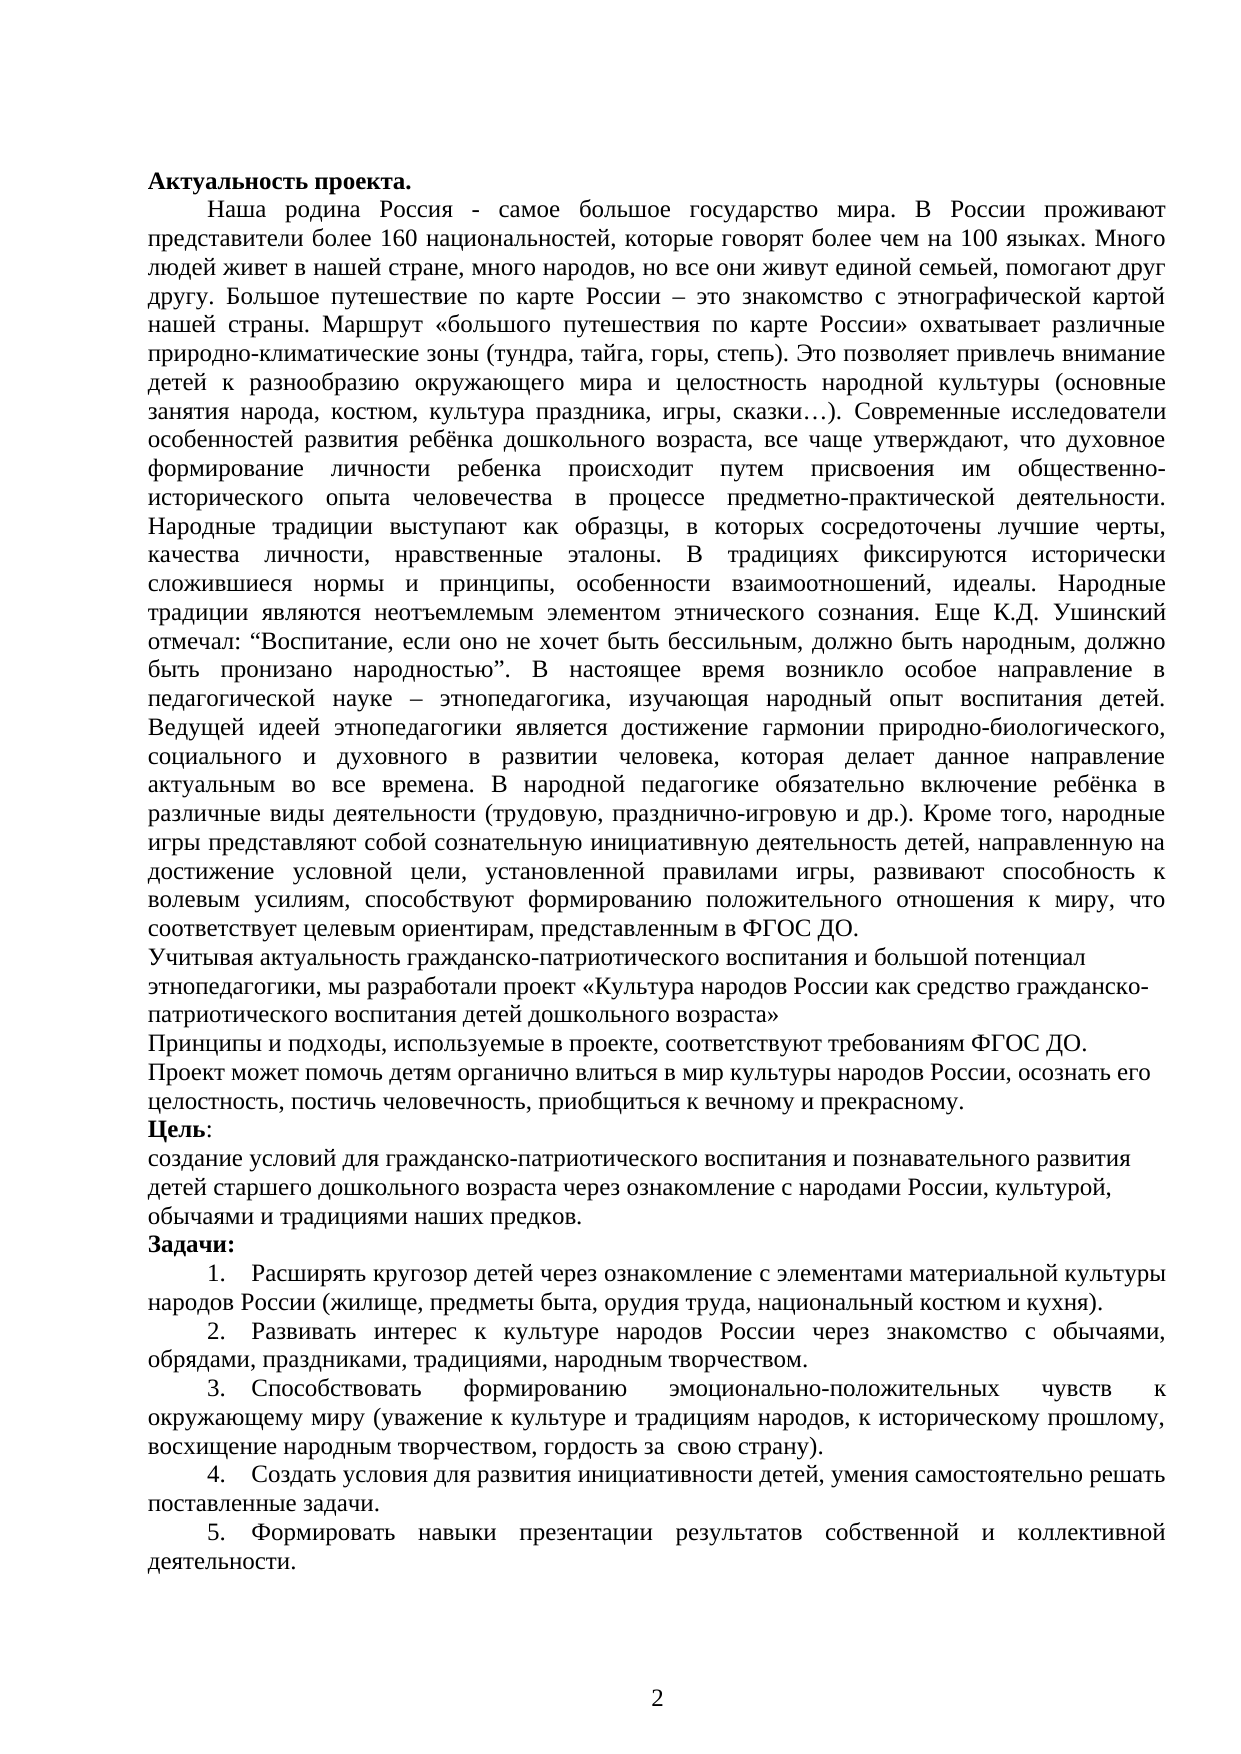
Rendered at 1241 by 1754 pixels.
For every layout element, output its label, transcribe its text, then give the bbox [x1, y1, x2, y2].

text создание условий для гражданско-патриотического воспитания и познавательного развития детей старшего дошкольного возраста через ознакомление с народами России, культурой, обычаями и традициями наших предков. [148, 1143, 1167, 1229]
list Расширять кругозор детей через ознакомление с элементами материальной культуры народов России (жилище, предметы быта, орудия труда, национальный костюм и кухня). [148, 1258, 1167, 1316]
list Создать условия для развития инициативности детей, умения самостоятельно решать поставленные задачи. [148, 1459, 1167, 1517]
text Актуальность проекта. [148, 166, 1167, 194]
list Способствовать формированию эмоционально-положительных чувств к окружающему миру (уважение к культуре и традициям народов, к историческому прошлому, восхищение народным творчеством, гордость за свою страну). [148, 1373, 1167, 1459]
text Учитывая актуальность гражданско-патриотического воспитания и большой потенциал этнопедагогики, мы разработали проект «Культура народов России как средство гражданско-патриотического воспитания детей дошкольного возраста» [148, 942, 1167, 1028]
text Принципы и подходы, используемые в проекте, соответствуют требованиям ФГОС ДО. Проект может помочь детям органично влиться в мир культуры народов России, осознать его целостность, постичь человечность, приобщиться к вечному и прекрасному. [148, 1028, 1167, 1114]
list Развивать интерес к культуре народов России через знакомство с обычаями, обрядами, праздниками, традициями, народным творчеством. [148, 1316, 1167, 1373]
text Наша родина Россия - самое большое государство мира. В России проживают представители более 160 национальностей, которые говорят более чем на 100 языках. Много людей живет в нашей стране, много народов, но все они живут единой семьей, помогают друг другу. Большое путешествие по карте России – это знакомство с этнографической картой нашей страны. Маршрут «большого путешествия по карте России» охватывает различные природно-климатические зоны (тундра, тайга, горы, степь). Это позволяет привлечь внимание детей к разнообразию окружающего мира и целостность народной культуры (основные занятия народа, костюм, культура праздника, игры, сказки…). Современные исследователи особенностей развития ребёнка дошкольного возраста, все чаще утверждают, что духовное формирование личности ребенка происходит путем присвоения им общественно-исторического опыта человечества в процессе предметно-практической деятельности. Народные традиции выступают как образцы, в которых сосредоточены лучшие черты, качества личности, нравственные эталоны. В традициях фиксируются исторически сложившиеся нормы и принципы, особенности взаимоотношений, идеалы. Народные традиции являются неотъемлемым элементом этнического сознания. Еще К.Д. Ушинский отмечал: “Воспитание, если оно не хочет быть бессильным, должно быть народным, должно быть пронизано народностью”. В настоящее время возникло особое направление в педагогической науке – этнопедагогика, изучающая народный опыт воспитания детей. Ведущей идеей этнопедагогики является достижение гармонии природно-биологического, социального и духовного в развитии человека, которая делает данное направление актуальным во все времена. В народной педагогике обязательно включение ребёнка в различные виды деятельности (трудовую, празднично-игровую и др.). Кроме того, народные игры представляют собой сознательную инициативную деятельность детей, направленную на достижение условной цели, установленной правилами игры, развивают способность к волевым усилиям, способствуют формированию положительного отношения к миру, что соответствует целевым ориентирам, представленным в ФГОС ДО. [148, 194, 1167, 425]
list Формировать навыки презентации результатов собственной и коллективной деятельности. [148, 1517, 1167, 1574]
text Задачи: [148, 1229, 1167, 1258]
text Цель: [148, 1114, 1167, 1143]
text Наша родина Россия - самое большое государство мира. В России проживают представители более 160 национальностей, которые говорят более чем на 100 языках. Много людей живет в нашей стране, много народов, но все они живут единой семьей, помогают друг другу. Большое путешествие по карте России – это знакомство с этнографической картой нашей страны. Маршрут «большого путешествия по карте России» охватывает различные природно-климатические зоны (тундра, тайга, горы, степь). Это позволяет привлечь внимание детей к разнообразию окружающего мира и целостность народной культуры (основные занятия народа, костюм, культура праздника, игры, сказки…). Современные исследователи особенностей развития ребёнка дошкольного возраста, все чаще утверждают, что духовное формирование личности ребенка происходит путем присвоения им общественно-исторического опыта человечества в процессе предметно-практической деятельности. Народные традиции выступают как образцы, в которых сосредоточены лучшие черты, качества личности, нравственные эталоны. В традициях фиксируются исторически сложившиеся нормы и принципы, особенности взаимоотношений, идеалы. Народные традиции являются неотъемлемым элементом этнического сознания. Еще К.Д. Ушинский отмечал: “Воспитание, если оно не хочет быть бессильным, должно быть народным, должно быть пронизано народностью”. В настоящее время возникло особое направление в педагогической науке – этнопедагогика, изучающая народный опыт воспитания детей. Ведущей идеей этнопедагогики является достижение гармонии природно-биологического, социального и духовного в развитии человека, которая делает данное направление актуальным во все времена. В народной педагогике обязательно включение ребёнка в различные виды деятельности (трудовую, празднично-игровую и др.). Кроме того, народные игры представляют собой сознательную инициативную деятельность детей, направленную на достижение условной цели, установленной правилами игры, развивают способность к волевым усилиям, способствуют формированию положительного отношения к миру, что соответствует целевым ориентирам, представленным в ФГОС ДО. [148, 597, 1167, 942]
